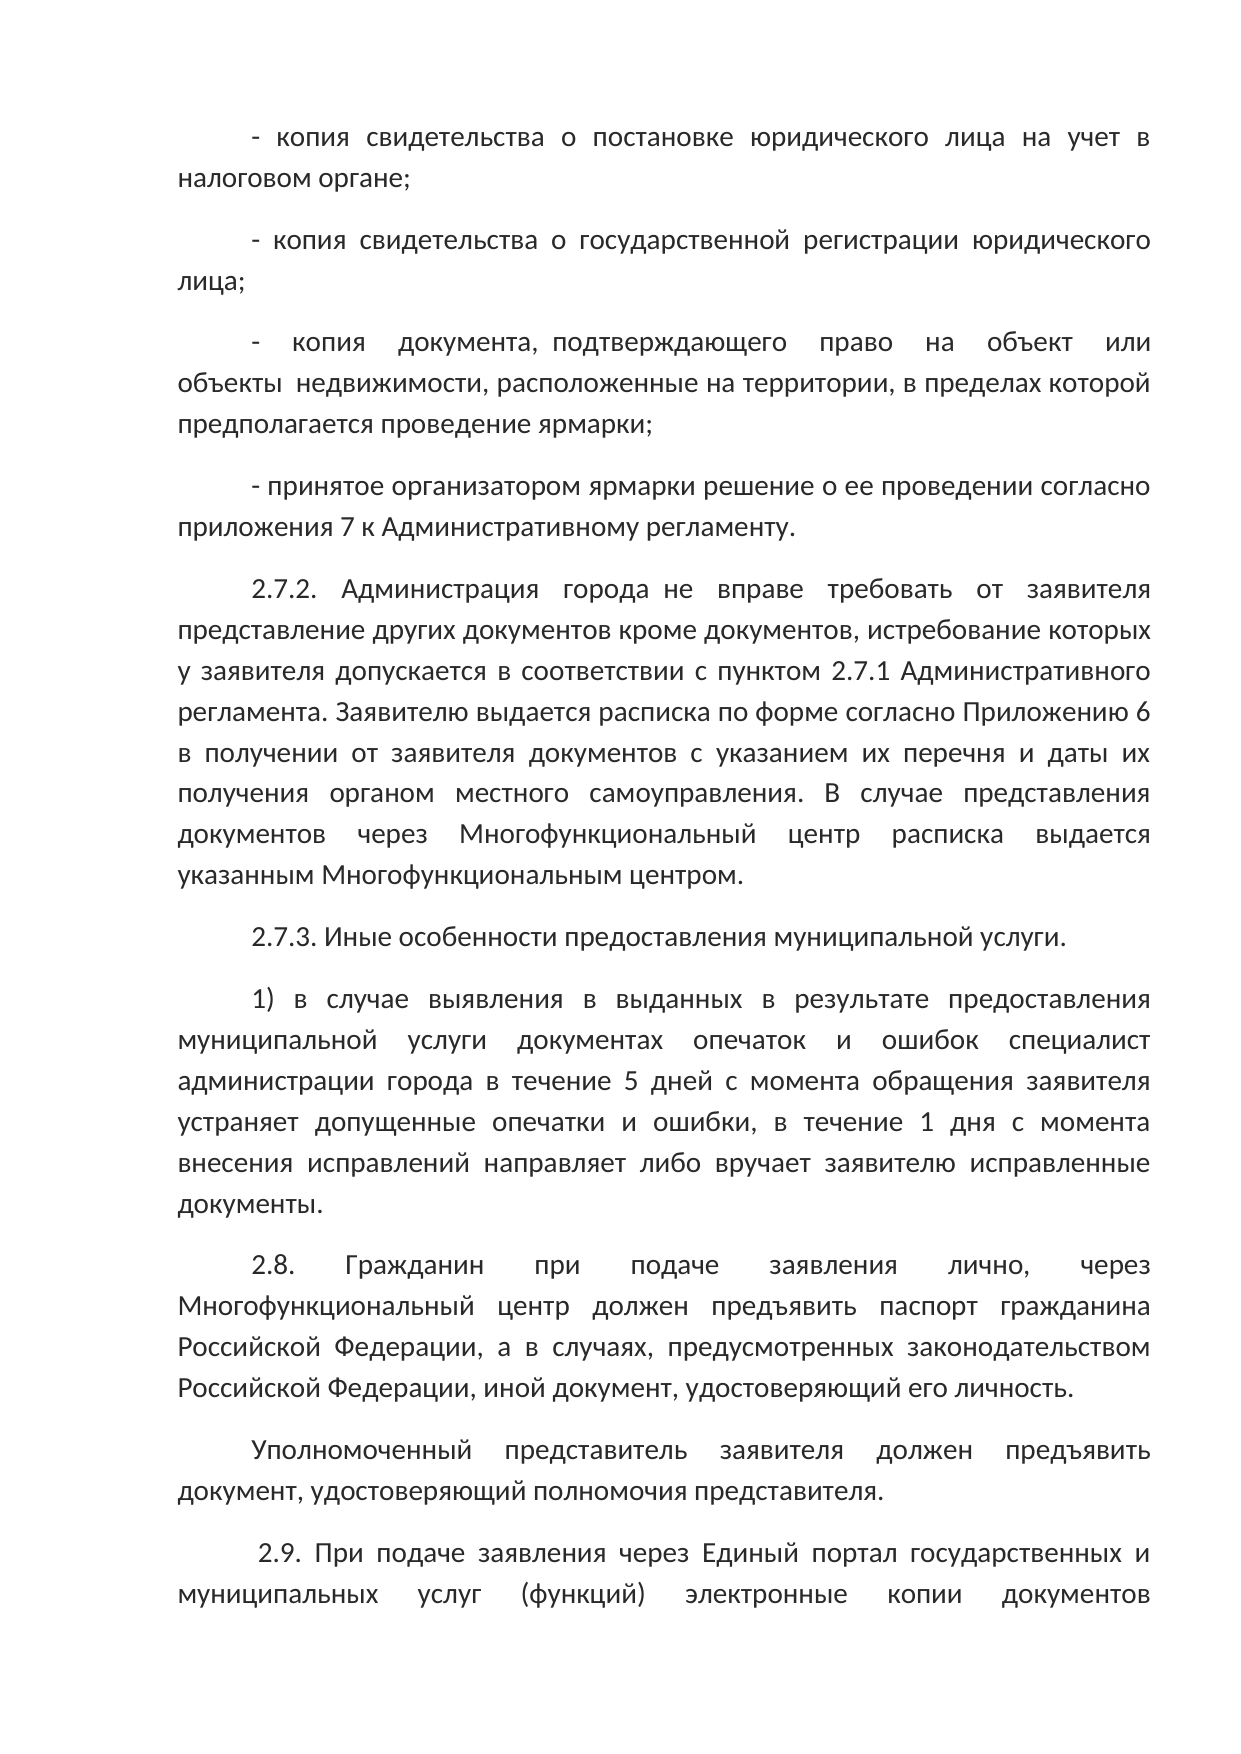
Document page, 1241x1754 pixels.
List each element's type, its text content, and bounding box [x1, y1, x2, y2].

text Уполномоченный представитель заявителя должен предъявить документ, удостоверяющий полномочия представителя. [177, 1431, 1152, 1508]
text - принятое организатором ярмарки решение о ее проведении согласно приложения 7 к Административному регламенту. [177, 467, 1152, 544]
text 2.7.2. Администрация города не вправе требовать от заявителя представление других документов кроме документов, истребование которых у заявителя допускается в соответствии с пунктом 2.7.1 Административного регламента. Заявителю выдается расписка по форме согласно Приложению 6 в получении от заявителя документов с указанием их перечня и даты их получения органом местного самоуправления. В случае представления документов через Многофункциональный центр расписка выдается указанным Многофункциональным центром. [177, 570, 1152, 892]
text 2.7.3. Иные особенности предоставления муниципальной услуги. [177, 918, 1152, 954]
text 1) в случае выявления в выданных в результате предоставления муниципальной услуги документах опечаток и ошибок специалист администрации города в течение 5 дней с момента обращения заявителя устраняет допущенные опечатки и ошибки, в течение 1 дня с момента внесения исправлений направляет либо вручает заявителю исправленные документы. [177, 980, 1152, 1220]
text 2.8. Гражданин при подаче заявления лично, через Многофункциональный центр должен предъявить паспорт гражданина Российской Федерации, а в случаях, предусмотренных законодательством Российской Федерации, иной документ, удостоверяющий его личность. [177, 1246, 1152, 1405]
text - копия свидетельства о государственной регистрации юридического лица; [177, 221, 1152, 297]
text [177, 1534, 1152, 1610]
text - копия свидетельства о постановке юридического лица на учет в налоговом органе; [177, 118, 1152, 195]
text - копия документа, подтверждающего право на объект или объекты недвижимости, расположенные на территории, в пределах которой предполагается проведение ярмарки; [177, 323, 1152, 441]
